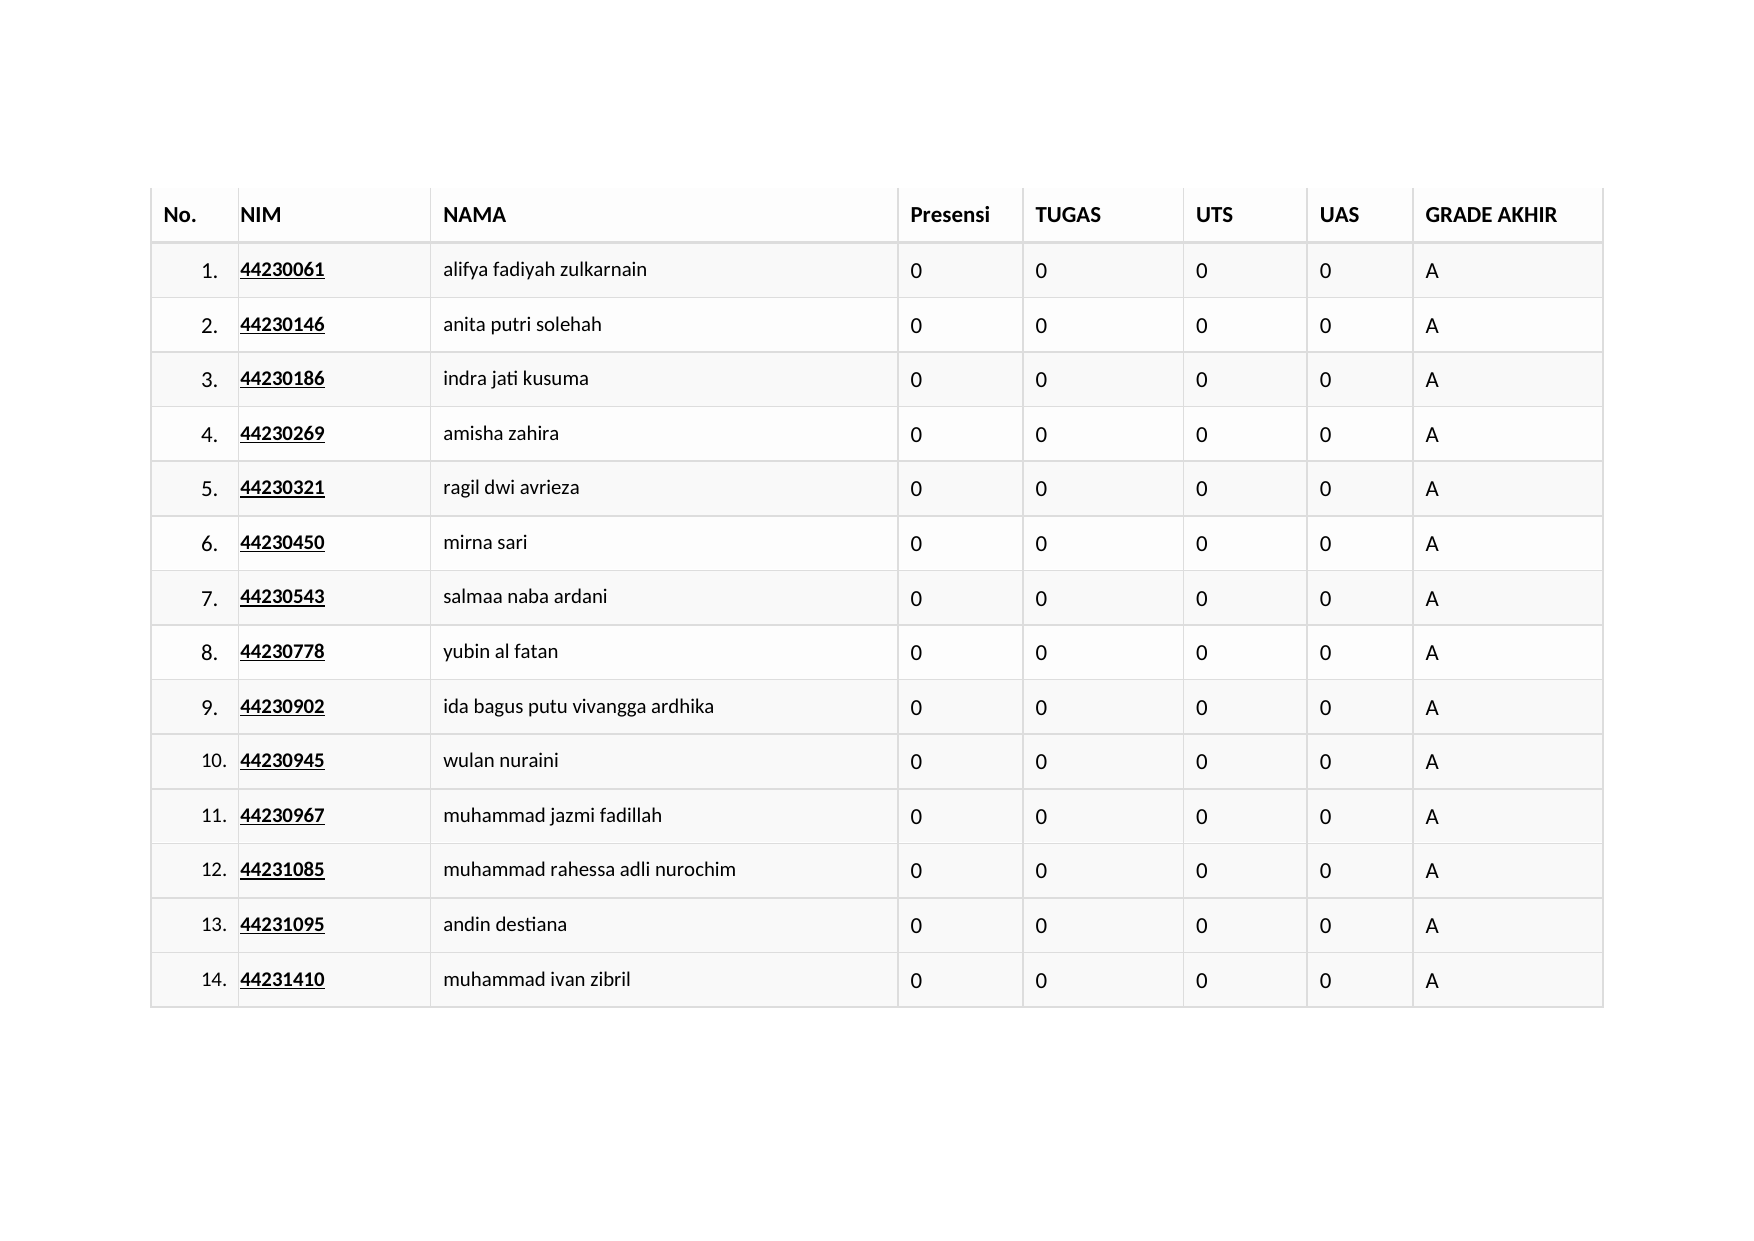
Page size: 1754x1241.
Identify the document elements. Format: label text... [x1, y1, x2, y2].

table_header UTS [1184, 188, 1306, 241]
table_cell 0 [899, 899, 1022, 952]
table_cell salmaa naba ardani [431, 571, 897, 624]
table_cell 0 [1184, 571, 1306, 624]
table_cell 0 [1308, 626, 1412, 679]
table_cell 0 [899, 626, 1022, 679]
table_cell wulan nuraini [431, 735, 897, 788]
table_header Presensi [899, 188, 1022, 241]
table_cell 0 [1024, 407, 1183, 460]
table_cell 44230778 [239, 626, 430, 679]
table_cell indra jati kusuma [431, 353, 897, 406]
table_cell yubin al fatan [431, 626, 897, 679]
table_cell 0 [1184, 790, 1306, 842]
table_cell 0 [899, 462, 1022, 515]
table_cell 0 [1024, 244, 1183, 297]
table_cell 0 [1184, 353, 1306, 406]
table_cell 0 [1024, 790, 1183, 842]
table_cell alifya fadiyah zulkarnain [431, 244, 897, 297]
table_cell muhammad rahessa adli nurochim [431, 844, 897, 897]
table_cell [152, 680, 238, 733]
table_cell 0 [899, 680, 1022, 733]
table_cell 0 [899, 244, 1022, 297]
table_cell 0 [899, 790, 1022, 842]
table_cell [152, 462, 238, 515]
table_cell 44230967 [239, 790, 430, 842]
table_cell A [1414, 626, 1602, 679]
table_cell 0 [1184, 462, 1306, 515]
table_cell 0 [1024, 517, 1183, 569]
table_cell 0 [1308, 407, 1412, 460]
table_cell ragil dwi avrieza [431, 462, 897, 515]
table_cell 0 [1024, 844, 1183, 897]
table_cell 0 [1024, 298, 1183, 351]
table_cell [152, 298, 238, 351]
table_cell 0 [1024, 899, 1183, 952]
table_header UAS [1308, 188, 1412, 241]
table_cell A [1414, 790, 1602, 842]
table_cell [152, 899, 238, 952]
table_cell A [1414, 462, 1602, 515]
table_cell 0 [899, 844, 1022, 897]
table_cell 0 [1308, 790, 1412, 842]
table_cell 0 [1308, 953, 1412, 1006]
table_header GRADE AKHIR [1414, 188, 1602, 241]
table_cell [152, 407, 238, 460]
table_cell 0 [1308, 298, 1412, 351]
table_cell 0 [1184, 899, 1306, 952]
table_cell [152, 244, 238, 297]
table_cell 44231410 [239, 953, 430, 1006]
table_cell 0 [1184, 298, 1306, 351]
table_cell 0 [1024, 680, 1183, 733]
table_cell 0 [1184, 844, 1306, 897]
table_cell 44230321 [239, 462, 430, 515]
table_cell muhammad ivan zibril [431, 953, 897, 1006]
table_cell ida bagus putu vivangga ardhika [431, 680, 897, 733]
table_cell 44231095 [239, 899, 430, 952]
table_cell A [1414, 735, 1602, 788]
table_cell 44230450 [239, 517, 430, 569]
table_cell 0 [899, 517, 1022, 569]
table_cell 0 [1308, 353, 1412, 406]
table_cell andin destiana [431, 899, 897, 952]
table_cell 0 [899, 571, 1022, 624]
table_cell 0 [1024, 953, 1183, 1006]
table_cell A [1414, 844, 1602, 897]
table_cell 0 [1184, 517, 1306, 569]
table_cell 0 [1024, 735, 1183, 788]
table_cell A [1414, 244, 1602, 297]
table_cell A [1414, 571, 1602, 624]
table_cell muhammad jazmi fadillah [431, 790, 897, 842]
table_cell 44230543 [239, 571, 430, 624]
table_cell 0 [1024, 462, 1183, 515]
table_cell 44230945 [239, 735, 430, 788]
table_cell 0 [1184, 407, 1306, 460]
table_cell 0 [899, 953, 1022, 1006]
table_header NIM [239, 188, 430, 241]
table_cell A [1414, 353, 1602, 406]
table_cell 0 [1184, 953, 1306, 1006]
table_cell 0 [899, 407, 1022, 460]
table_cell 0 [1308, 680, 1412, 733]
table_cell 44230269 [239, 407, 430, 460]
table_cell 0 [1024, 353, 1183, 406]
table_cell 0 [1308, 571, 1412, 624]
table_cell 0 [899, 353, 1022, 406]
table_cell A [1414, 899, 1602, 952]
table_cell 0 [1308, 735, 1412, 788]
table_cell [152, 517, 238, 569]
table_cell 0 [1308, 844, 1412, 897]
table_cell 0 [1184, 626, 1306, 679]
table_cell 0 [1024, 626, 1183, 679]
table_cell 44231085 [239, 844, 430, 897]
table_cell mirna sari [431, 517, 897, 569]
table_cell 0 [899, 298, 1022, 351]
table_cell A [1414, 953, 1602, 1006]
table_cell anita putri solehah [431, 298, 897, 351]
table_cell A [1414, 407, 1602, 460]
table_header TUGAS [1024, 188, 1183, 241]
table_cell 0 [1184, 735, 1306, 788]
table_cell A [1414, 680, 1602, 733]
table_cell 0 [1184, 680, 1306, 733]
table_cell A [1414, 298, 1602, 351]
table_cell 44230146 [239, 298, 430, 351]
table_cell 0 [1308, 462, 1412, 515]
table_header NAMA [431, 188, 897, 241]
table_cell 0 [1184, 244, 1306, 297]
table_cell [152, 735, 238, 788]
table_cell [152, 626, 238, 679]
table_cell 0 [1308, 899, 1412, 952]
table_cell 0 [1308, 244, 1412, 297]
table_cell [152, 790, 238, 842]
table_cell amisha zahira [431, 407, 897, 460]
table_header No. [152, 188, 238, 241]
table_cell [152, 353, 238, 406]
table_cell 0 [899, 735, 1022, 788]
table_cell [152, 953, 238, 1006]
table_cell 44230186 [239, 353, 430, 406]
table_cell 44230902 [239, 680, 430, 733]
table_cell 0 [1308, 517, 1412, 569]
table_cell [152, 844, 238, 897]
table_cell [152, 571, 238, 624]
table_cell A [1414, 517, 1602, 569]
table_cell 44230061 [239, 244, 430, 297]
table_cell 0 [1024, 571, 1183, 624]
